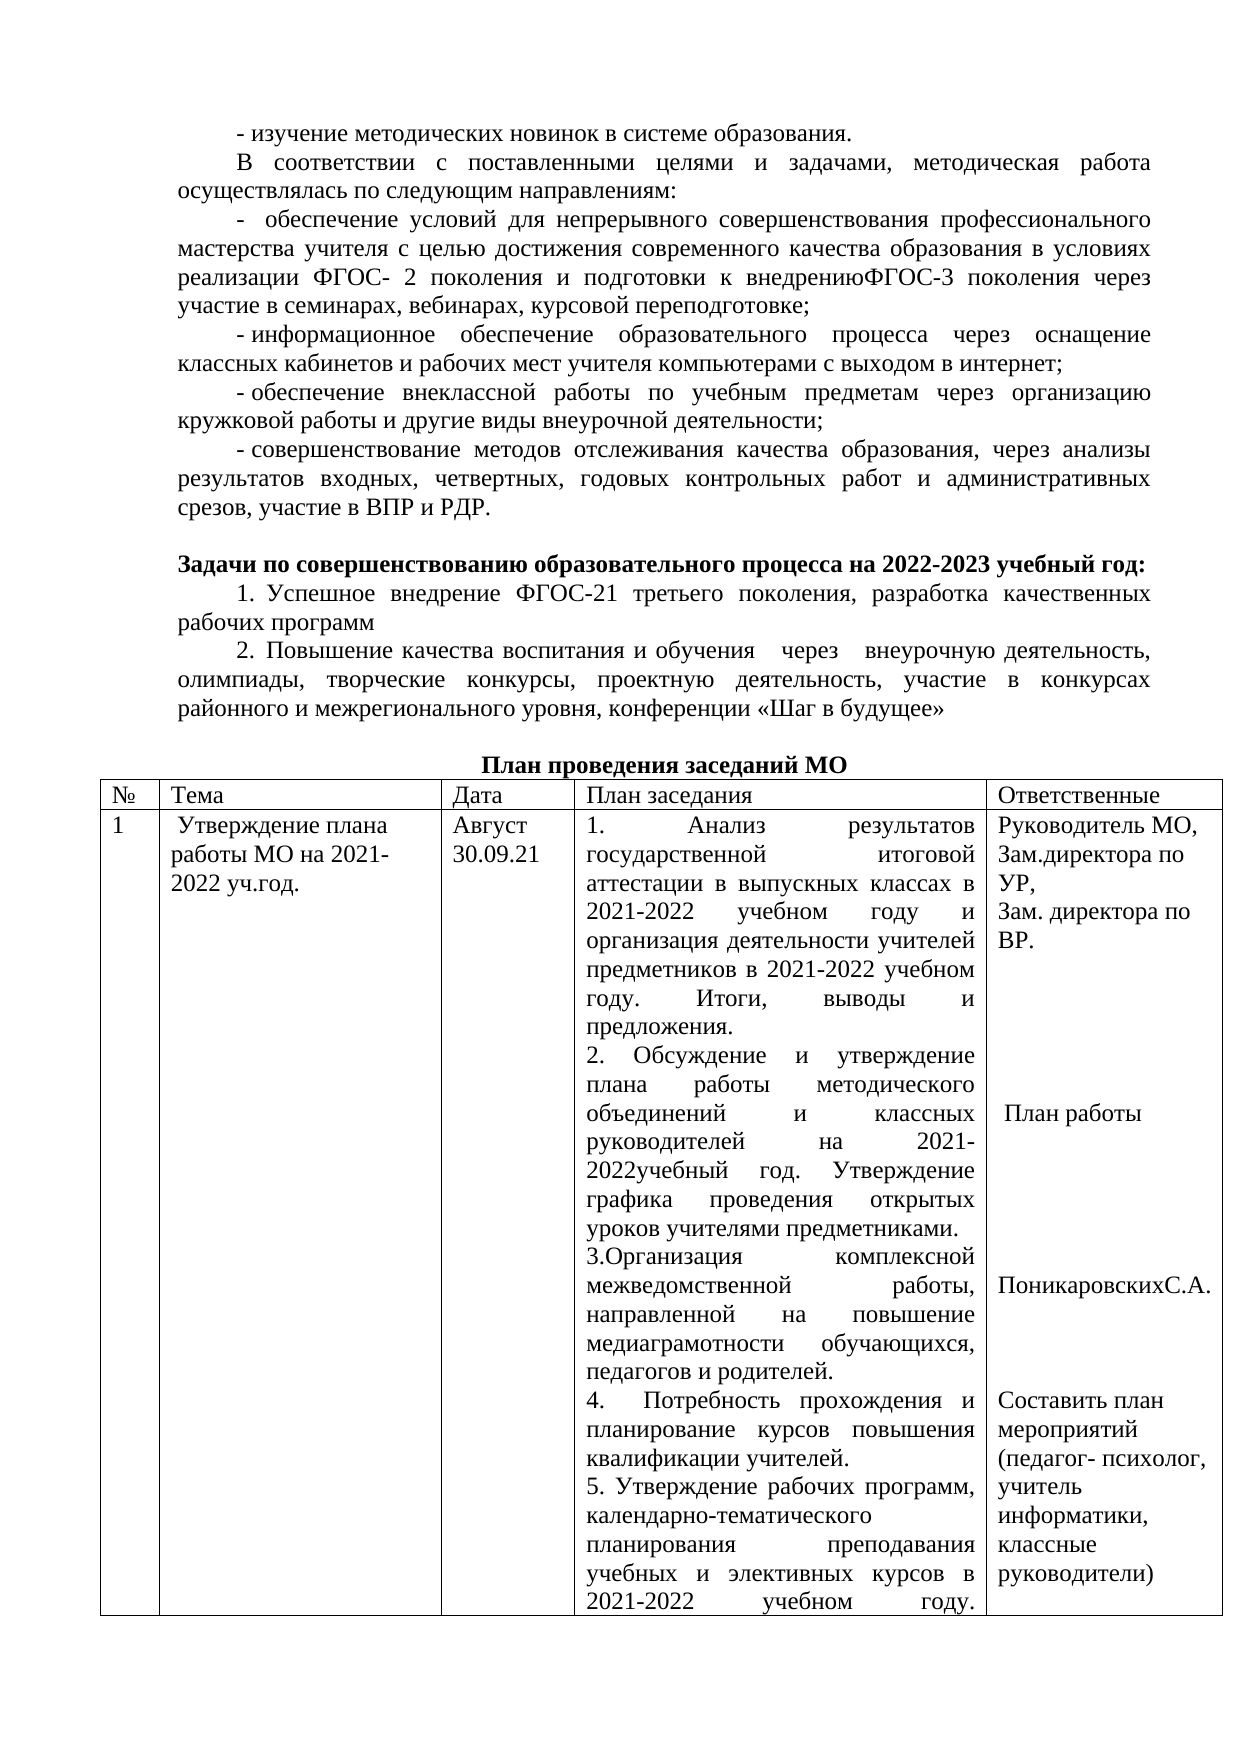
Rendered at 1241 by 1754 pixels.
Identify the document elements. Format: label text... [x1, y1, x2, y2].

text - изучение методических новинок в системе образования. [177, 118, 1152, 147]
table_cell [987, 810, 1222, 1615]
list информационное обеспечение образовательного процесса через оснащение классных кабинетов и рабочих мест учителя компьютерами с выходом в интернет; [177, 319, 1152, 377]
text В соответствии с поставленными целями и задачами, методическая работа осуществлялась по следующим направлениям: [177, 147, 1152, 204]
table_header Дата [442, 780, 574, 809]
list совершенствование методов отслеживания качества образования, через анализы результатов входных, четвертных, годовых контрольных работ и административных срезов, участие в ВПР и РДР. [177, 434, 1152, 521]
table_header Тема [160, 780, 441, 809]
table_header Ответственные [987, 780, 1222, 809]
table_header № [101, 780, 159, 809]
text - обеспечение условий для непрерывного совершенствования профессионального мастерства учителя с целью достижения современного качества образования в условиях реализации ФГОС- 2 поколения и подготовки к внедрениюФГОС-3 поколения через участие в семинарах, вебинарах, курсовой переподготовке; [177, 204, 1152, 319]
table_cell Август 30.09.21 [442, 810, 574, 1615]
text Задачи по совершенствованию образовательного процесса на 2022-2023 учебный год: [177, 549, 1152, 578]
list обеспечение внеклассной работы по учебным предметам через организацию кружковой работы и другие виды внеурочной деятельности; [177, 377, 1152, 434]
table_header План заседания [575, 780, 986, 809]
list Повышение качества воспитания и обучения через внеурочную деятельность, олимпиады, творческие конкурсы, проектную деятельность, участие в конкурсах районного и межрегионального уровня, конференции «Шаг в будущее» [177, 636, 1152, 722]
table_cell 1 [101, 810, 159, 1615]
list Успешное внедрение ФГОС-21 третьего поколения, разработка качественных рабочих программ [177, 578, 1152, 636]
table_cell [160, 810, 441, 1615]
text План проведения заседаний МО [177, 751, 1152, 779]
